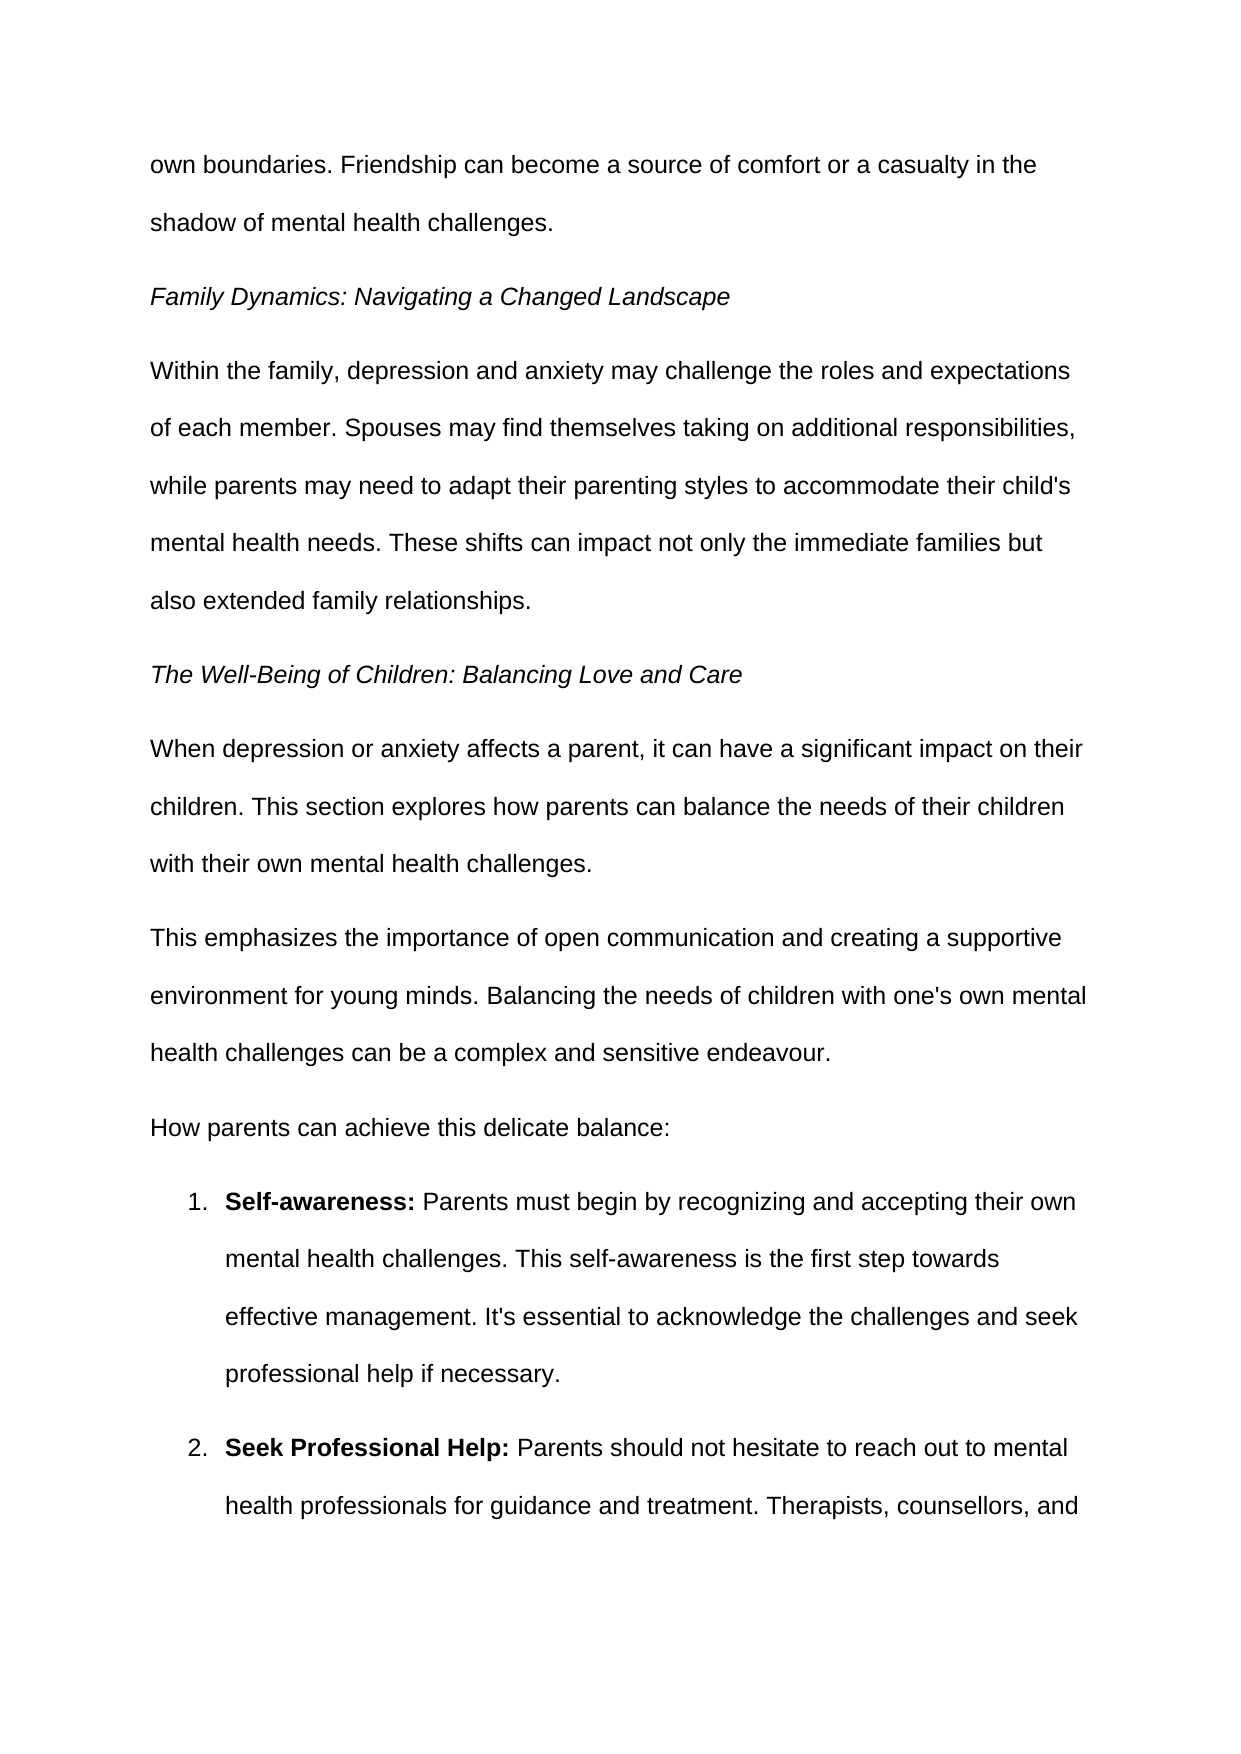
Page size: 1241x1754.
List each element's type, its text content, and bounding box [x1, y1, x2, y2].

text This emphasizes the importance of open communication and creating a supportive environment for young minds. Balancing the needs of children with one's own mental health challenges can be a complex and sensitive endeavour. [150, 923, 1090, 1067]
list Self-awareness: Parents must begin by recognizing and accepting their own mental health challenges. This self-awareness is the first step towards effective management. It's essential to acknowledge the challenges and seek professional help if necessary. [187, 1187, 1090, 1388]
text The Well-Being of Children: Balancing Love and Care [150, 660, 1090, 689]
text How parents can achieve this delicate balance: [150, 1112, 1090, 1141]
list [187, 1433, 1090, 1519]
text Family Dynamics: Navigating a Changed Landscape [150, 282, 1090, 310]
text Within the family, depression and anxiety may challenge the roles and expectations of each member. Spouses may find themselves taking on additional responsibilities, while parents may need to adapt their parenting styles to accommodate their child's mental health needs. These shifts can impact not only the immediate families but also extended family relationships. [150, 356, 1090, 614]
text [150, 150, 1090, 236]
text When depression or anxiety affects a parent, it can have a significant impact on their children. This section explores how parents can balance the needs of their children with their own mental health challenges. [150, 734, 1090, 878]
